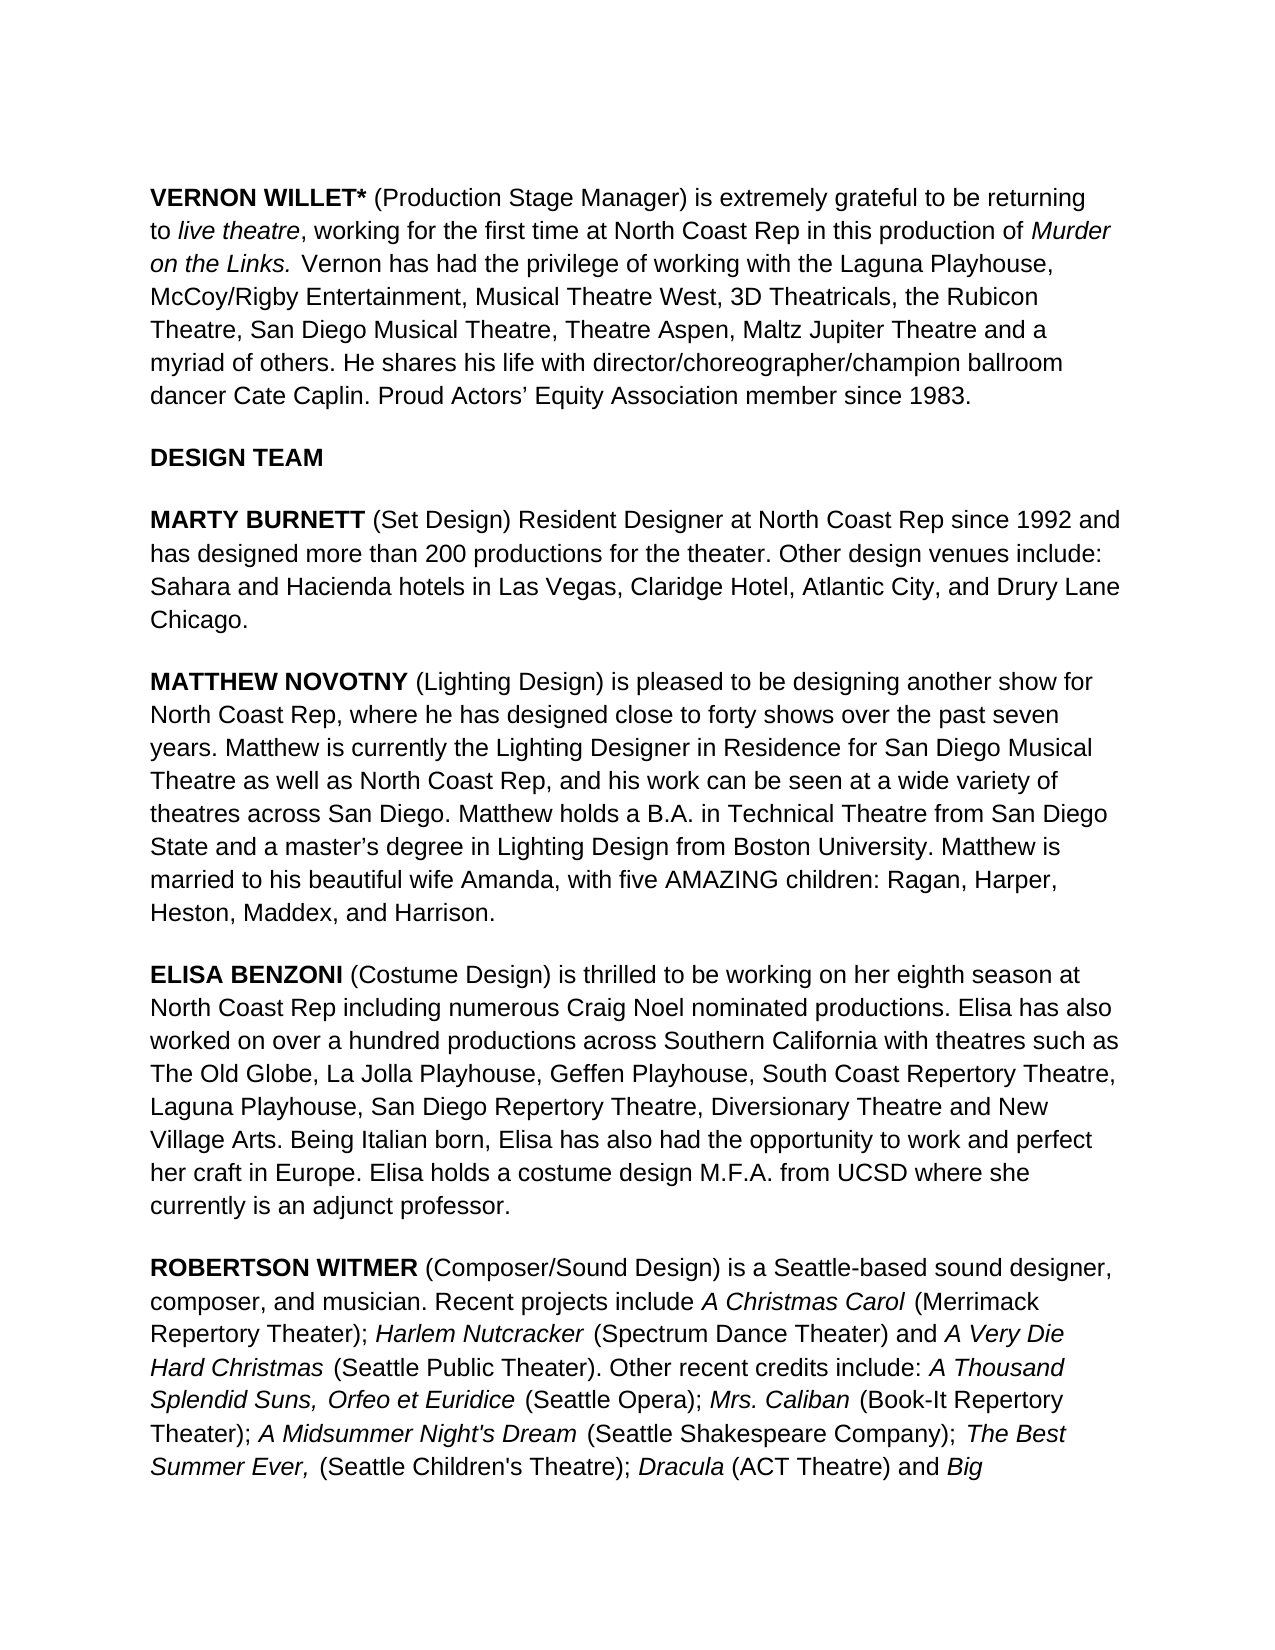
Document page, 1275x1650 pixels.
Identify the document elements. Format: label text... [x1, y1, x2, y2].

text DESIGN TEAM [150, 443, 1125, 472]
text VERNON WILLET* (Production Stage Manager) is extremely grateful to be returning to live theatre, working for the first time at North Coast Rep in this production of Murder on the Links. Vernon has had the privilege of working with the Laguna Playhouse, McCoy/Rigby Entertainment, Musical Theatre West, 3D Theatricals, the Rubicon Theatre, San Diego Musical Theatre, Theatre Aspen, Maltz Jupiter Theatre and a myriad of others. He shares his life with director/choreographer/champion ballroom dancer Cate Caplin. Proud Actors’ Equity Association member since 1983. [150, 183, 1125, 410]
text MATTHEW NOVOTNY (Lighting Design) is pleased to be designing another show for North Coast Rep, where he has designed close to forty shows over the past seven years. Matthew is currently the Lighting Designer in Residence for San Diego Musical Theatre as well as North Coast Rep, and his work can be seen at a wide variety of theatres across San Diego. Matthew holds a B.A. in Technical Theatre from San Diego State and a master’s degree in Lighting Design from Boston University. Matthew is married to his beautiful wife Amanda, with five AMAZING children: Ragan, Harper, Heston, Maddex, and Harrison. [150, 667, 1125, 927]
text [150, 1253, 1125, 1480]
text MARTY BURNETT (Set Design) Resident Designer at North Coast Rep since 1992 and has designed more than 200 productions for the theater. Other design venues include: Sahara and Hacienda hotels in Las Vegas, Claridge Hotel, Atlantic City, and Drury Lane Chicago. [150, 506, 1125, 633]
text ELISA BENZONI (Costume Design) is thrilled to be working on her eighth season at North Coast Rep including numerous Craig Noel nominated productions. Elisa has also worked on over a hundred productions across Southern California with theatres such as The Old Globe, La Jolla Playhouse, Geffen Playhouse, South Coast Repertory Theatre, Laguna Playhouse, San Diego Repertory Theatre, Diversionary Theatre and New Village Arts. Being Italian born, Elisa has also had the opportunity to work and perfect her craft in Europe. Elisa holds a costume design M.F.A. from UCSD where she currently is an adjunct professor. [150, 960, 1125, 1220]
